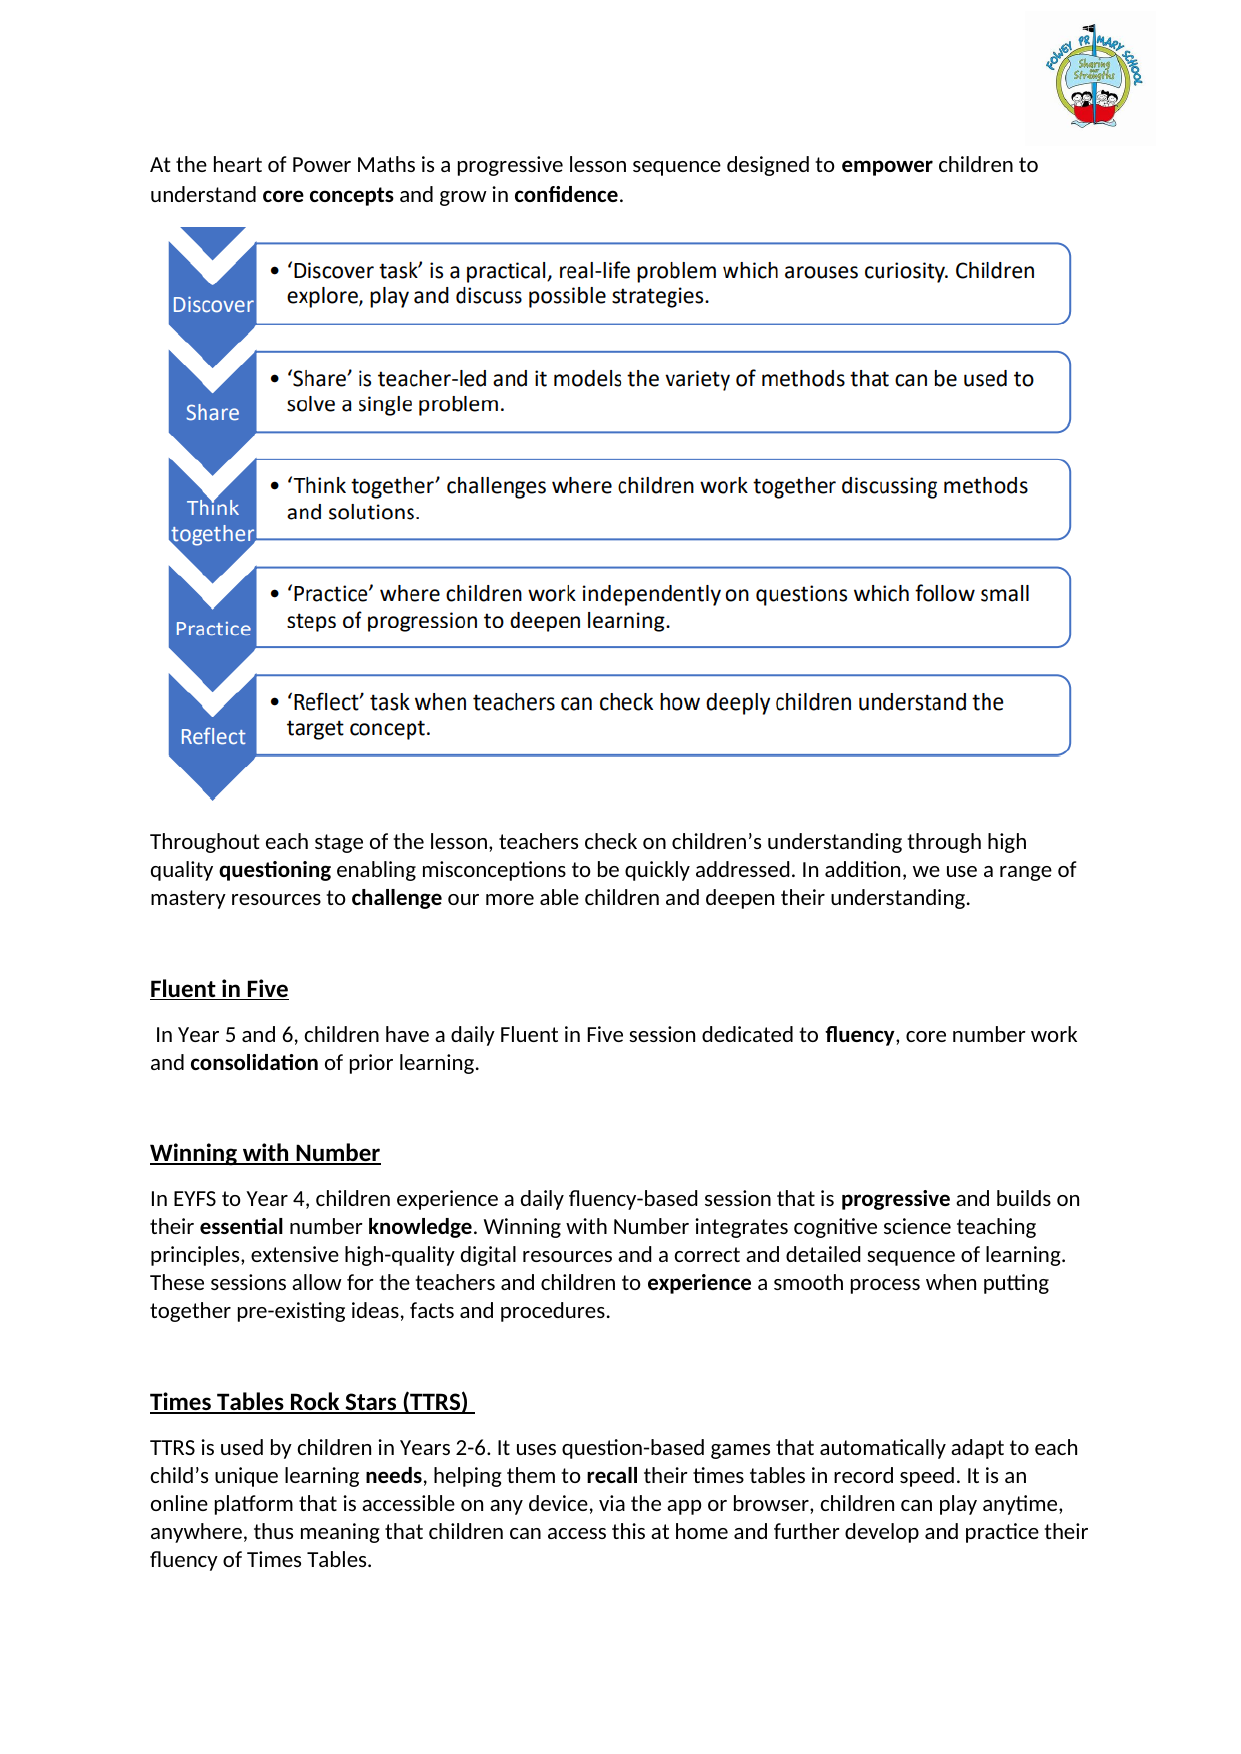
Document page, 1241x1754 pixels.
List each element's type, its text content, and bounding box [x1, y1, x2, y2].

text TTRS is used by children in Years 2-6. It uses question-based games that automatically adapt to each child’s unique learning needs, helping them to recall their times tables in record speed. It is an online platform that is accessible on any device, via the app or browser, children can play anytime, anywhere, thus meaning that children can access this at home and further develop and practice their fluency of Times Tables. [150, 1433, 1090, 1573]
text Winning with Number [150, 1137, 1090, 1168]
text Throughout each stage of the lesson, teachers check on children’s understanding through high quality questioning enabling misconceptions to be quickly addressed. In addition, we use a range of mastery resources to challenge our more able children and deepen their understanding. [150, 827, 1090, 911]
picture [150, 227, 1091, 809]
text At the heart of Power Maths is a progressive lesson sequence designed to empower children to understand core concepts and grow in confidence. [150, 150, 1090, 208]
text In EYFS to Year 4, children experience a daily fluency-based session that is progressive and builds on their essential number knowledge. Winning with Number integrates cognitive science teaching principles, extensive high-quality digital resources and a correct and detailed sequence of learning. These sessions allow for the teachers and children to experience a smooth process when putting together pre-existing ideas, facts and procedures. [150, 1184, 1090, 1324]
text Fluent in Five [150, 973, 1090, 1003]
text In Year 5 and 6, children have a daily Fluent in Five session dedicated to fluency, core number work and consolidation of prior learning. [150, 1020, 1090, 1076]
picture [1025, 11, 1156, 146]
text Times Tables Rock Stars (TTRS) [150, 1386, 1090, 1416]
